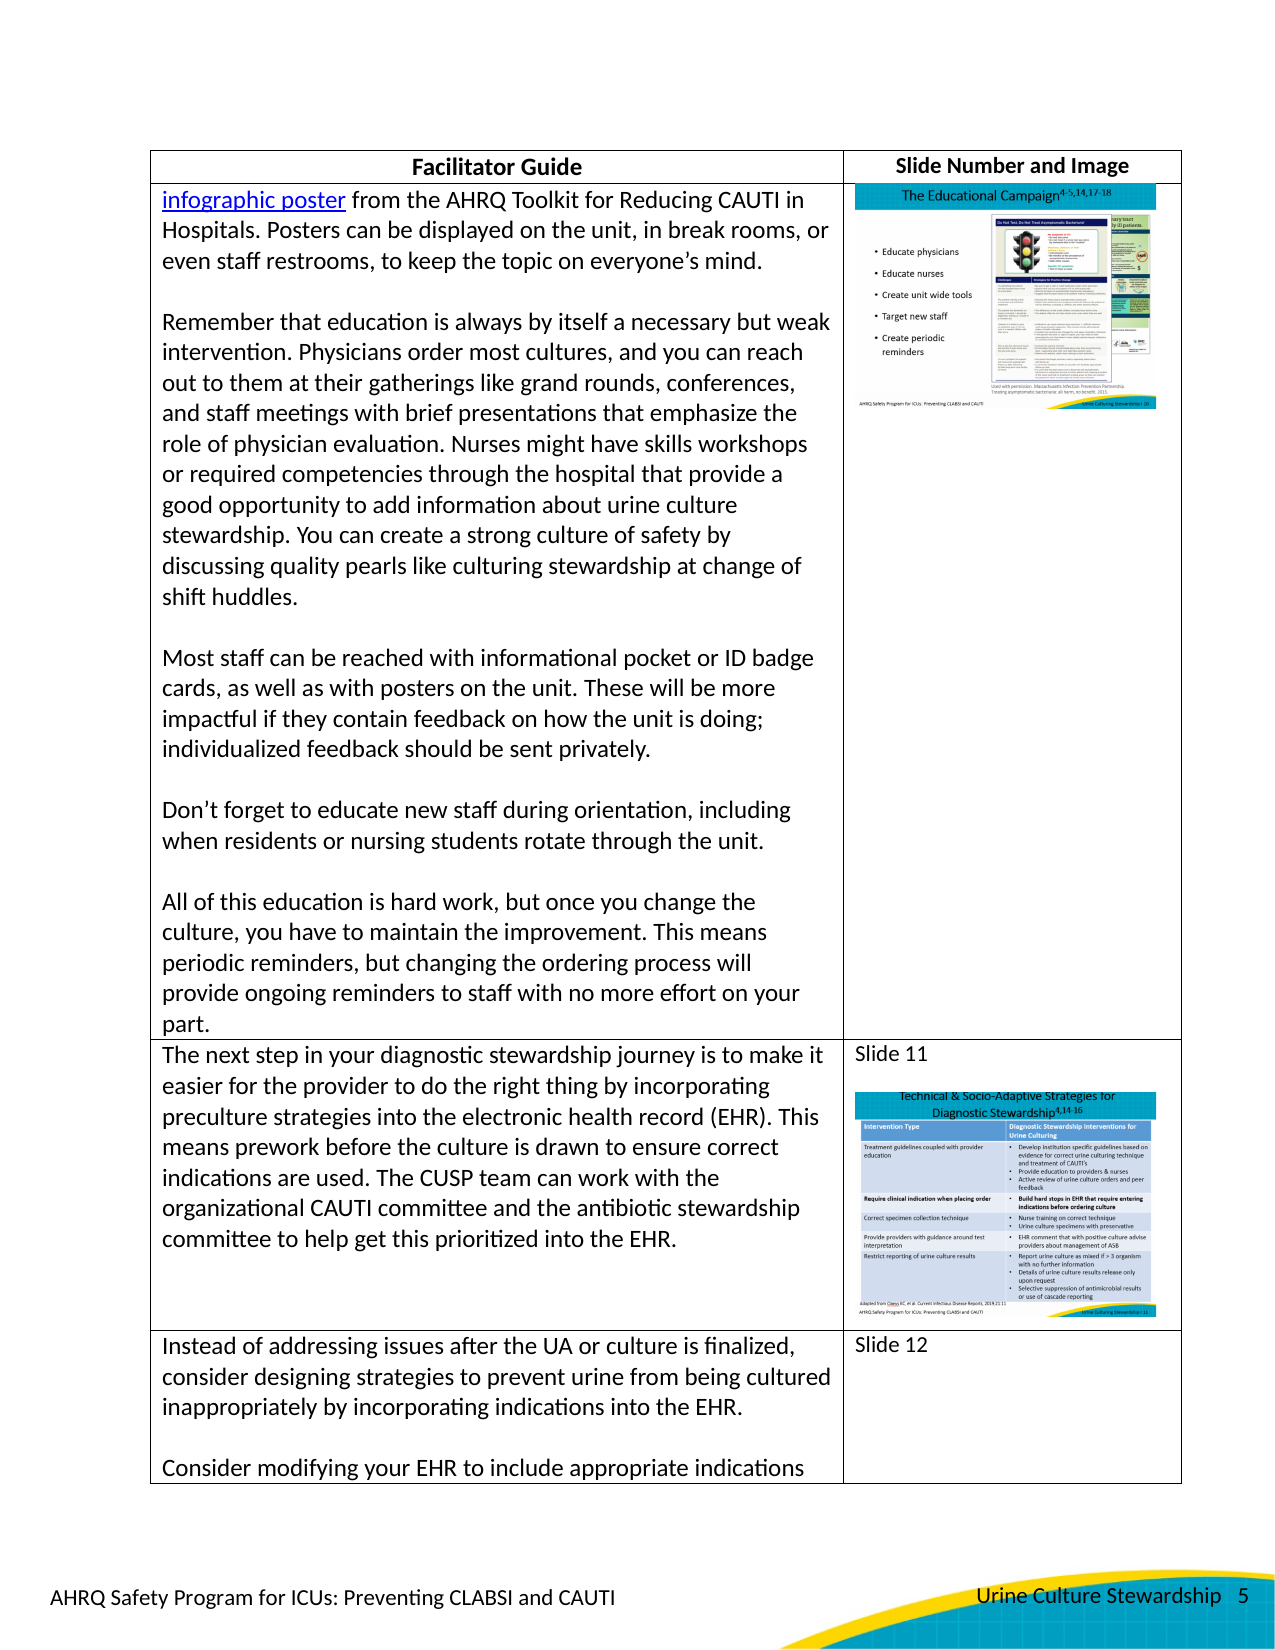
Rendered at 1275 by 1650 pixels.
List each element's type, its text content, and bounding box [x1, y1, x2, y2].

table_cell The next step in your diagnostic stewardship journey is to make it easier for the provider to do the right thing by incorporating preculture strategies into the electronic health record (EHR). This means prework before the culture is drawn to ensure correct indications are used. The CUSP team can work with the organizational CAUTI committee and the antibiotic stewardship committee to help get this prioritized into the EHR. [151, 1040, 843, 1329]
table_cell Slide 11 [844, 1040, 1181, 1329]
table_cell Slide 10 [844, 184, 1181, 1038]
picture [855, 210, 1157, 409]
picture [769, 1556, 1275, 1650]
picture [855, 1120, 1157, 1317]
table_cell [151, 1331, 843, 1483]
table_cell Slide 12 [844, 1331, 1181, 1483]
picture [1270, 1610, 1275, 1626]
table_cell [151, 184, 843, 1038]
table_header Slide Number and Image [844, 151, 1181, 183]
picture [940, 1092, 947, 1098]
table_header Facilitator Guide [151, 151, 843, 183]
picture [1270, 1631, 1275, 1646]
